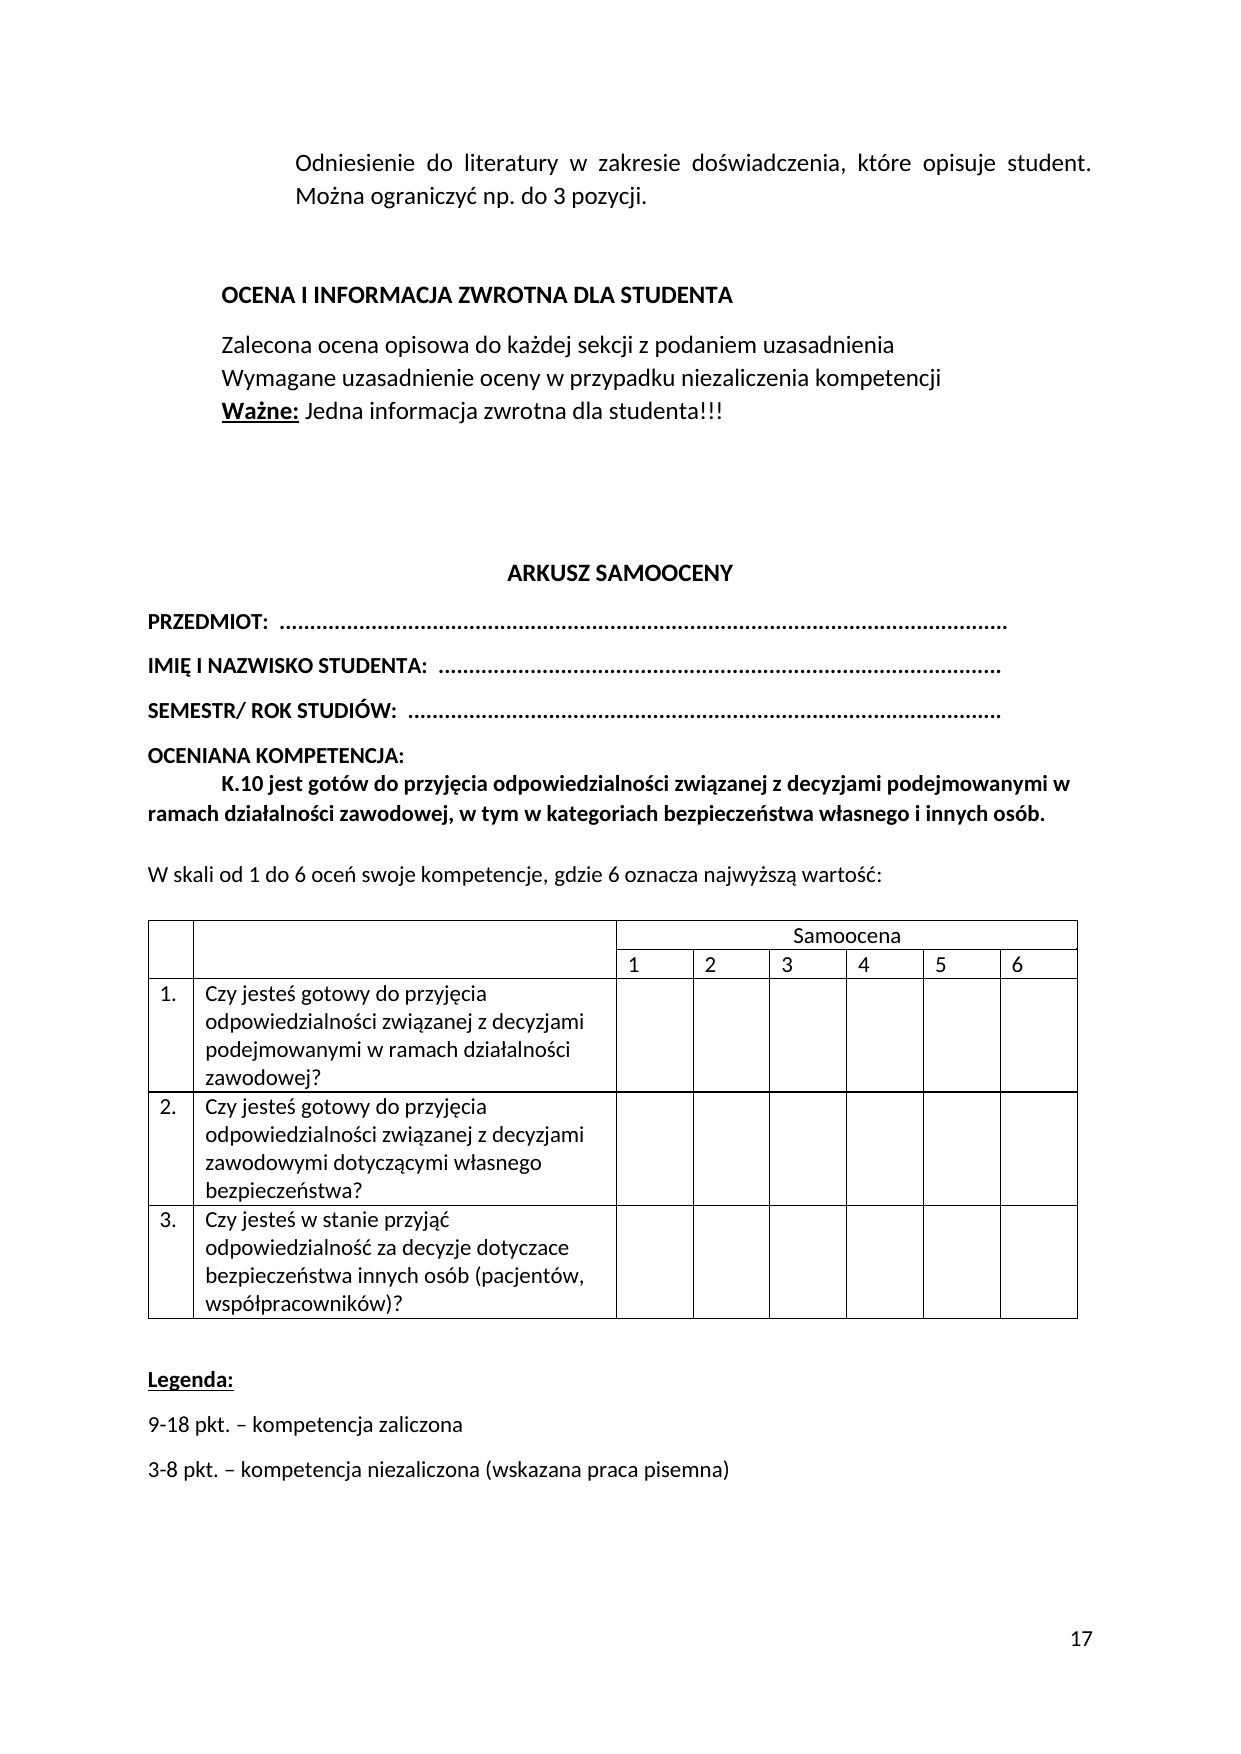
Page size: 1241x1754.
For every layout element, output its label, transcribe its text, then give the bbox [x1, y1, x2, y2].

table_cell 2. [149, 1093, 193, 1204]
table_cell [694, 979, 769, 1091]
text Legenda: [148, 1366, 1093, 1393]
text 9-18 pkt. – kompetencja zaliczona [148, 1410, 1093, 1438]
table_cell [847, 1206, 923, 1318]
text W skali od 1 do 6 oceń swoje kompetencje, gdzie 6 oznacza najwyższą wartość: [148, 860, 1093, 888]
table_cell [924, 979, 1000, 1091]
table_header Samoocena [617, 921, 1077, 949]
table_cell 3. [149, 1206, 193, 1318]
text Wymagane uzasadnienie oceny w przypadku niezaliczenia kompetencji [221, 362, 1093, 393]
text OCENA I INFORMACJA ZWROTNA DLA STUDENTA [221, 280, 1093, 310]
table_cell [924, 1093, 1000, 1204]
text K.10 jest gotów do przyjęcia odpowiedzialności związanej z decyzjami podejmowanymi w ramach działalności zawodowej, w tym w kategoriach bezpieczeństwa własnego i innych osób. [148, 769, 1093, 827]
table_cell Czy jesteś gotowy do przyjęcia odpowiedzialności związanej z decyzjami zawodowymi dotyczącymi własnego bezpieczeństwa? [194, 1093, 616, 1204]
text Zalecona ocena opisowa do każdej sekcji z podaniem uzasadnienia [221, 329, 1093, 360]
table_cell 2 [694, 950, 769, 978]
text 3-8 pkt. – kompetencja niezaliczona (wskazana praca pisemna) [148, 1455, 1093, 1483]
table_cell Czy jesteś w stanie przyjąć odpowiedzialność za decyzje dotyczace bezpieczeństwa innych osób (pacjentów, współpracowników)? [194, 1206, 616, 1318]
table_cell [770, 1093, 846, 1204]
table_cell [1001, 1093, 1077, 1204]
table_cell 5 [924, 950, 1000, 978]
text SEMESTR/ ROK STUDIÓW: ................................................................................................. [148, 696, 1093, 724]
table_cell [1001, 1206, 1077, 1318]
table_cell [847, 979, 923, 1091]
table_cell [1001, 979, 1077, 1091]
text IMIĘ I NAZWISKO STUDENTA: ............................................................................................ [148, 652, 1093, 680]
table_header [194, 921, 616, 978]
table_cell [617, 979, 693, 1091]
table_cell 4 [847, 950, 923, 978]
text OCENIANA KOMPETENCJA: [148, 741, 1093, 769]
table_cell [770, 979, 846, 1091]
table_cell [924, 1206, 1000, 1318]
table_cell [847, 1093, 923, 1204]
table_cell Czy jesteś gotowy do przyjęcia odpowiedzialności związanej z decyzjami podejmowanymi w ramach działalności zawodowej? [194, 979, 616, 1091]
table_cell [617, 1093, 693, 1204]
table_cell 1. [149, 979, 193, 1091]
table_cell 3 [770, 950, 846, 978]
text ARKUSZ SAMOOCENY [148, 557, 1093, 588]
text Ważne: Jedna informacja zwrotna dla studenta!!! [221, 395, 1093, 426]
table_cell [617, 1206, 693, 1318]
table_header [149, 921, 193, 978]
table_cell 1 [617, 950, 693, 978]
table_cell 6 [1001, 950, 1077, 978]
text PRZEDMIOT: ....................................................................................................................... [148, 607, 1093, 635]
table_cell [694, 1206, 769, 1318]
table_cell [694, 1093, 769, 1204]
text Odniesienie do literatury w zakresie doświadczenia, które opisuje student. Można ograniczyć np. do 3 pozycji. [295, 148, 1093, 211]
table_cell [770, 1206, 846, 1318]
